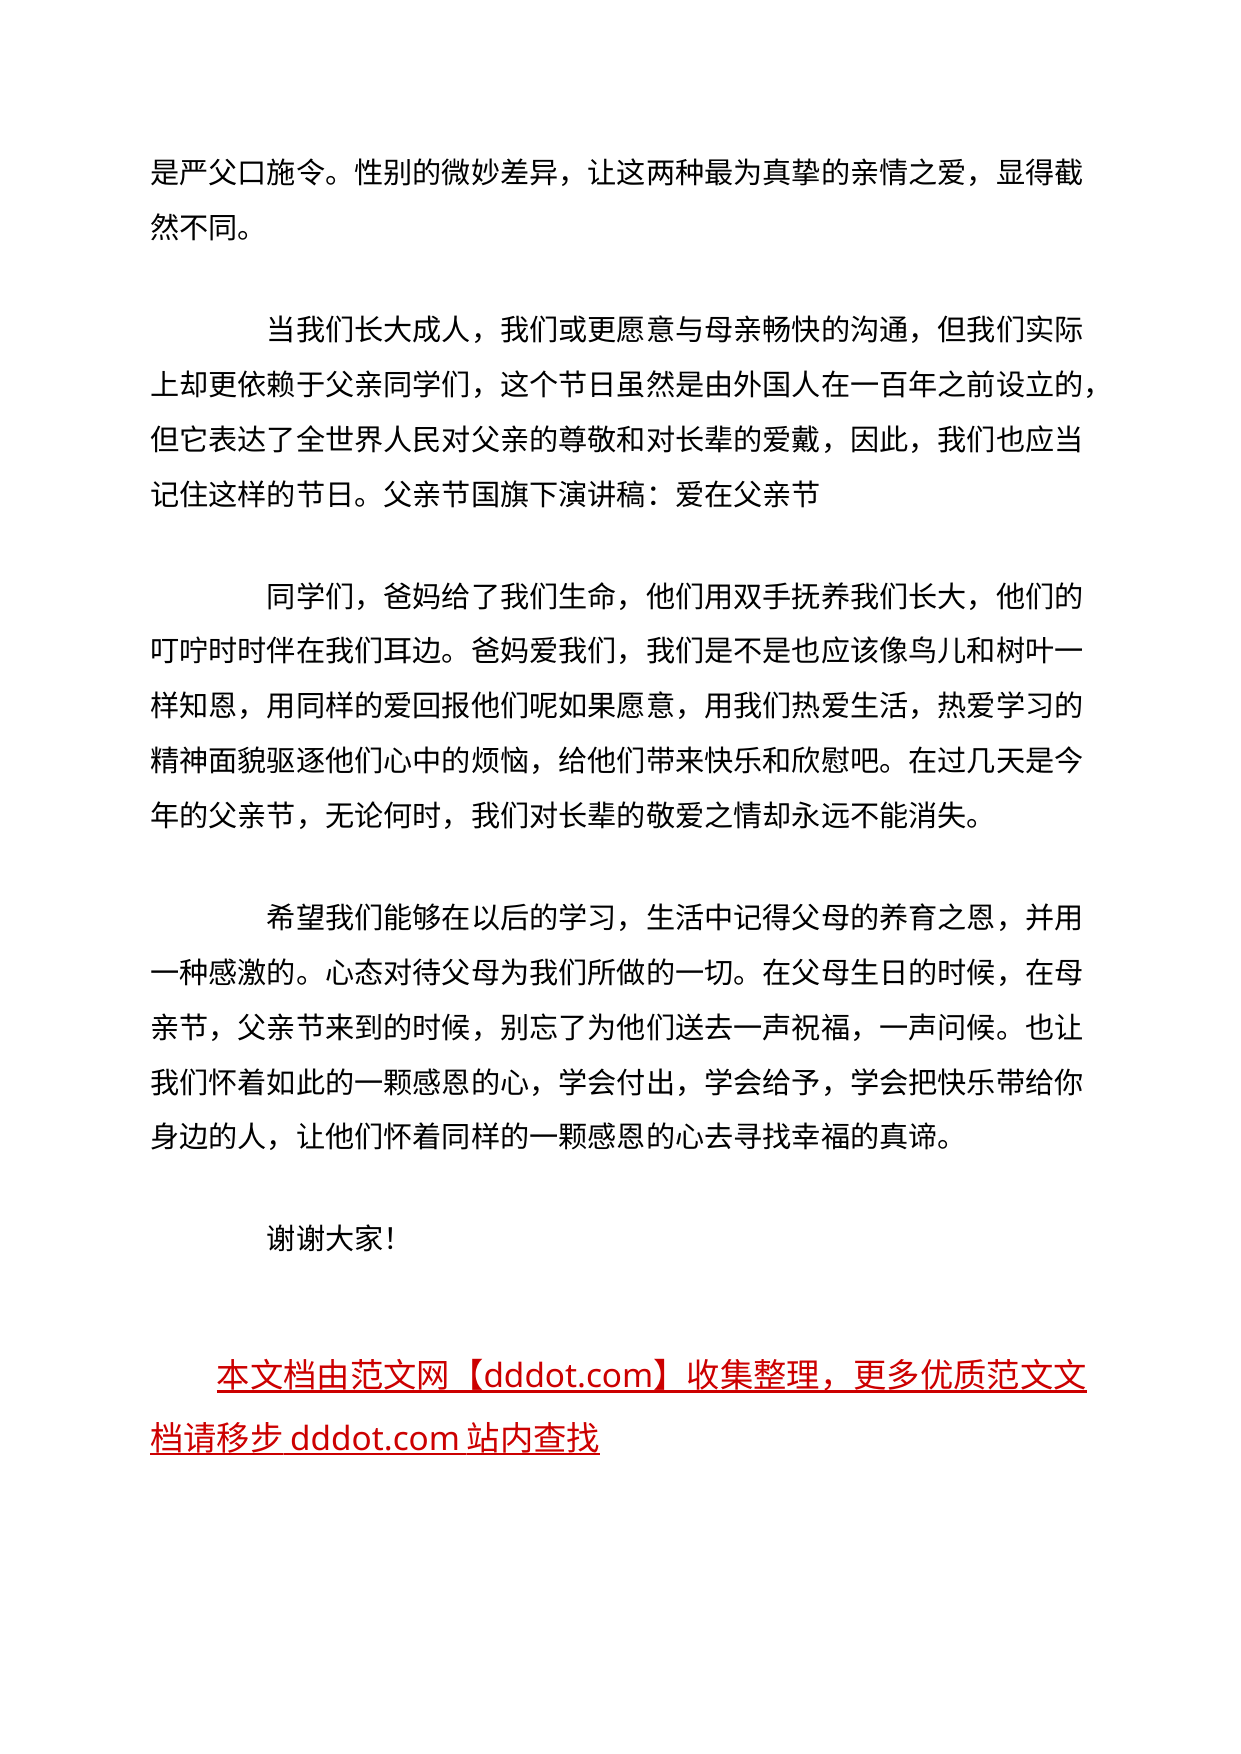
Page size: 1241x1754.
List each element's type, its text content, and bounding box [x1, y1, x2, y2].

text 当我们长大成人，我们或更愿意与母亲畅快的沟通，但我们实际上却更依赖于父亲同学们，这个节日虽然是由外国人在一百年之前设立的，但它表达了全世界人民对父亲的尊敬和对长辈的爱戴，因此，我们也应当记住这样的节日。父亲节国旗下演讲稿：爱在父亲节 [150, 307, 1090, 514]
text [150, 150, 1090, 247]
text 希望我们能够在以后的学习，生活中记得父母的养育之恩，并用一种感激的。心态对待父母为我们所做的一切。在父母生日的时候，在母亲节，父亲节来到的时候，别忘了为他们送去一声祝福，一声问候。也让我们怀着如此的一颗感恩的心，学会付出，学会给予，学会把快乐带给你身边的人，让他们怀着同样的一颗感恩的心去寻找幸福的真谛。 [150, 894, 1090, 1156]
text 谢谢大家！ [150, 1216, 1090, 1258]
text 同学们，爸妈给了我们生命，他们用双手抚养我们长大，他们的叮咛时时伴在我们耳边。爸妈爱我们，我们是不是也应该像鸟儿和树叶一样知恩，用同样的爱回报他们呢如果愿意，用我们热爱生活，热爱学习的精神面貌驱逐他们心中的烦恼，给他们带来快乐和欣慰吧。在过几天是今年的父亲节，无论何时，我们对长辈的敬爱之情却永远不能消失。 [150, 573, 1090, 835]
text 本文档由范文网【dddot.com】收集整理，更多优质范文文档请移步dddot.com站内查找 [150, 1349, 1090, 1460]
